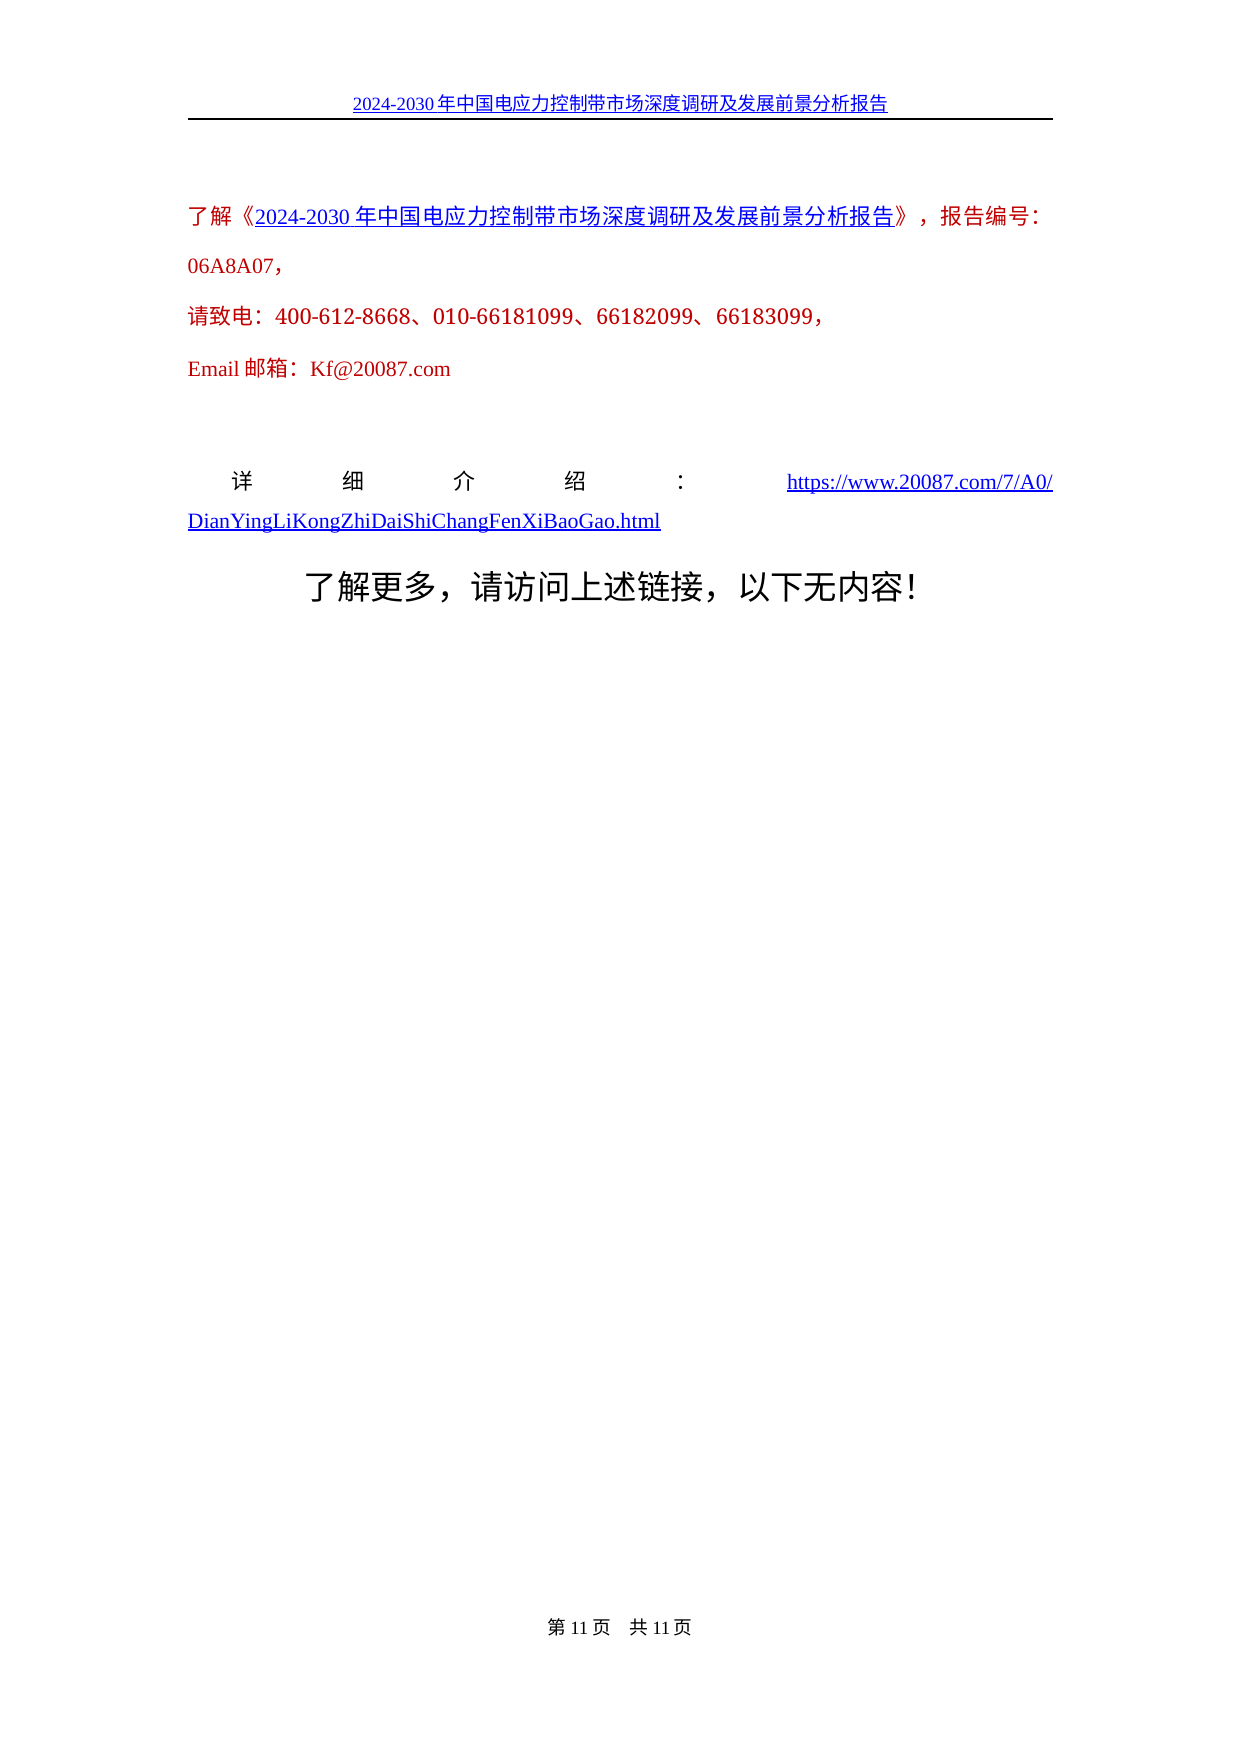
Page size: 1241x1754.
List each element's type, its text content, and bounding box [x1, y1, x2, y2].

text Email邮箱：Kf@20087.com [187, 350, 1053, 383]
text 详细介绍：https://www.20087.com/7/A0/DianYingLiKongZhiDaiShiChangFenXiBaoGao.html [187, 463, 1053, 536]
text 了解《2024-2030年中国电应力控制带市场深度调研及发展前景分析报告》，报告编号：06A8A07， [187, 198, 1053, 280]
title 了解更多，请访问上述链接，以下无内容！ [187, 552, 1053, 617]
text 请致电：400-612-8668、010-66181099、66182099、66183099， [187, 299, 1053, 331]
